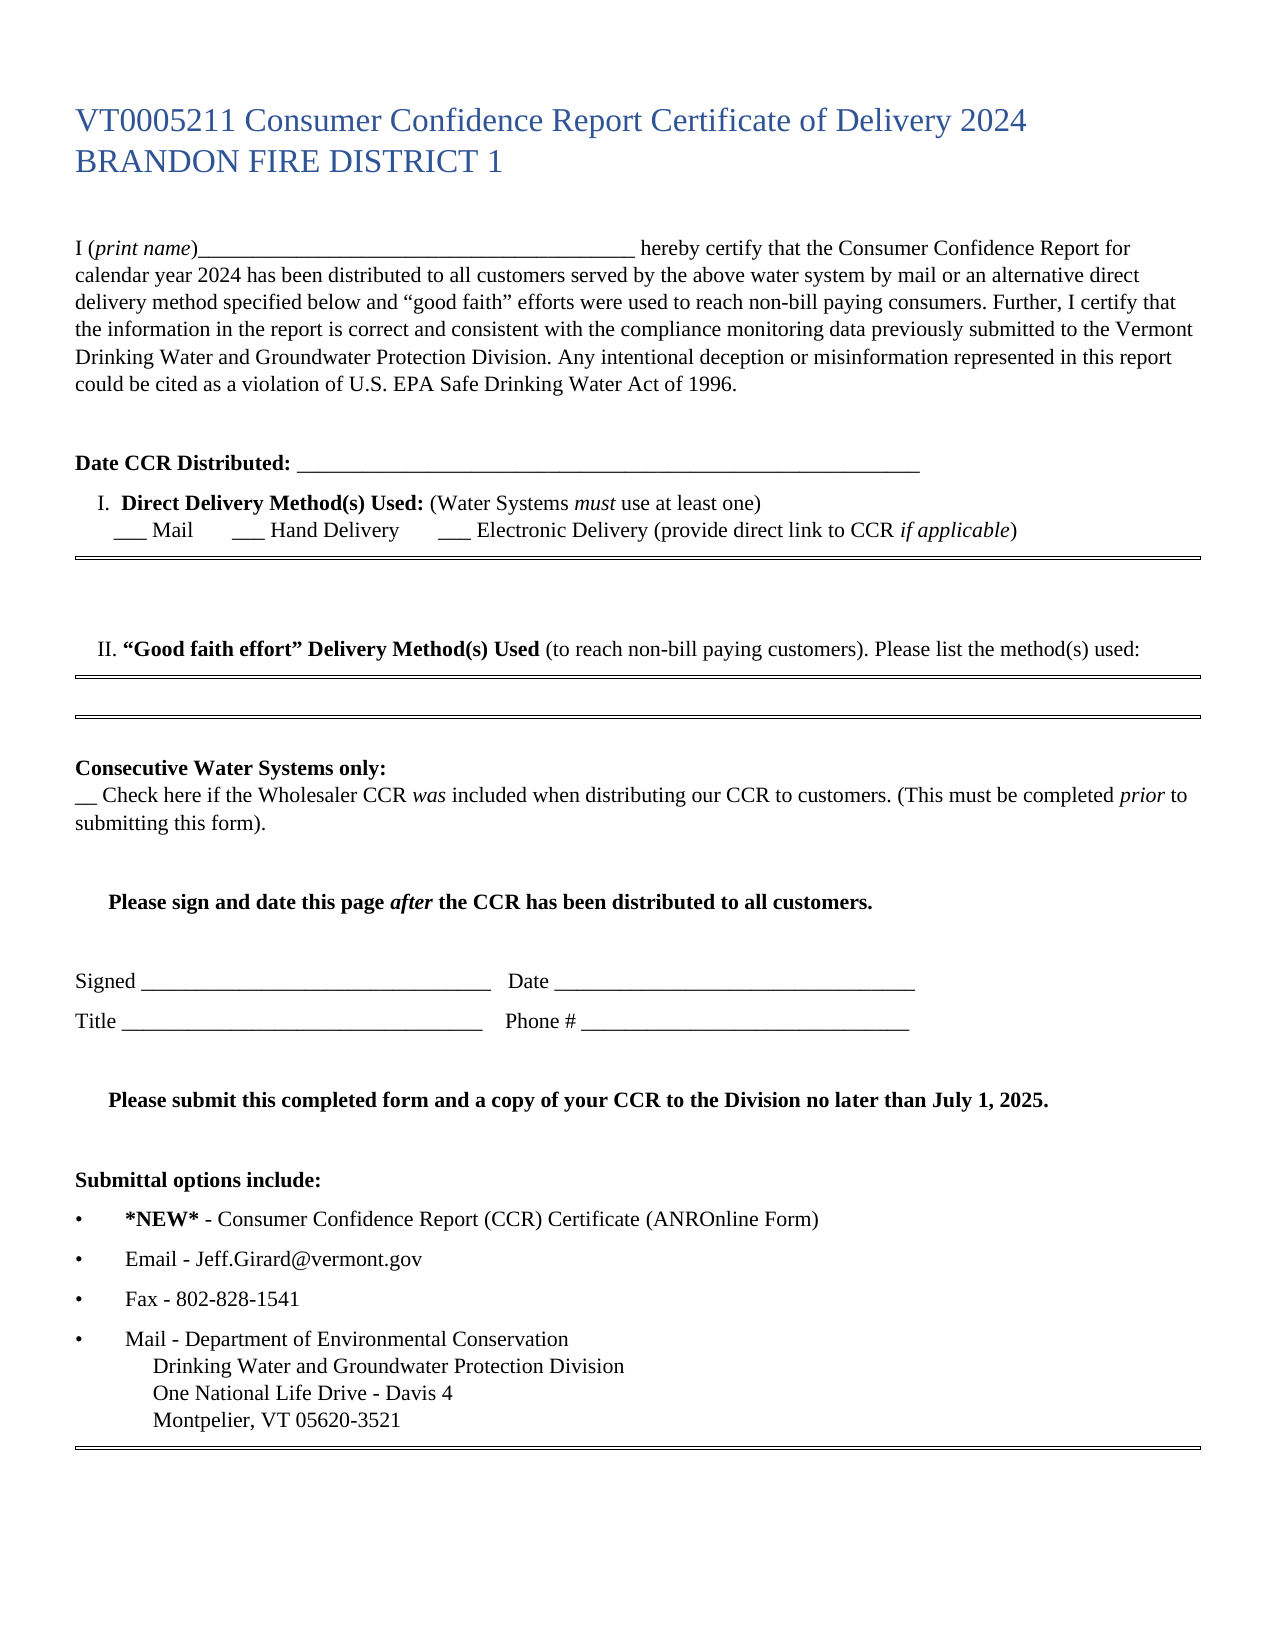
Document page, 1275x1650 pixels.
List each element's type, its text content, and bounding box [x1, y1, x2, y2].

text Submittal options include: [75, 1167, 1200, 1192]
text Date CCR Distributed: _________________________________________________________ [75, 450, 1200, 475]
text Signed ________________________________ Date _________________________________ [75, 968, 1200, 993]
list Email - Jeff.Girard@vermont.gov [75, 1246, 1200, 1271]
list Mail - Department of Environmental Conservation Drinking Water and Groundwater Protection Division One National Life Drive - Davis 4 Montpelier, VT 05620-3521 [75, 1326, 1200, 1432]
subtitle VT0005211 Consumer Confidence Report Certificate of Delivery 2024 [75, 100, 1200, 138]
list Fax - 802-828-1541 [75, 1286, 1200, 1311]
subtitle BRANDON FIRE DISTRICT 1 [75, 141, 1200, 180]
text Please sign and date this page after the CCR has been distributed to all customers. [75, 889, 1200, 914]
text I (print name)________________________________________ hereby certify that the Consumer Confidence Report for calendar year 2024 has been distributed to all customers served by the above water system by mail or an alternative direct delivery method specified below and “good faith” efforts were used to reach non-bill paying consumers. Further, I certify that the information in the report is correct and consistent with the compliance monitoring data previously submitted to the Vermont Drinking Water and Groundwater Protection Division. Any intentional deception or misinformation represented in this report could be cited as a violation of U.S. EPA Safe Drinking Water Act of 1996. [75, 235, 1200, 396]
text I. Direct Delivery Method(s) Used: (Water Systems must use at least one) ___ Mail ___ Hand Delivery ___ Electronic Delivery (provide direct link to CCR if applicable) [75, 490, 1200, 542]
text Title _________________________________ Phone # ______________________________ [75, 1008, 1200, 1033]
list *NEW* - Consumer Confidence Report (CCR) Certificate (ANROnline Form) [75, 1206, 1200, 1232]
text II. “Good faith effort” Delivery Method(s) Used (to reach non-bill paying customers). Please list the method(s) used: [75, 636, 1200, 661]
text Please submit this completed form and a copy of your CCR to the Division no later than July 1, 2025. [75, 1087, 1200, 1113]
text Consecutive Water Systems only: __ Check here if the Wholesaler CCR was included when distributing our CCR to customers. (This must be completed prior to submitting this form). [75, 755, 1200, 835]
